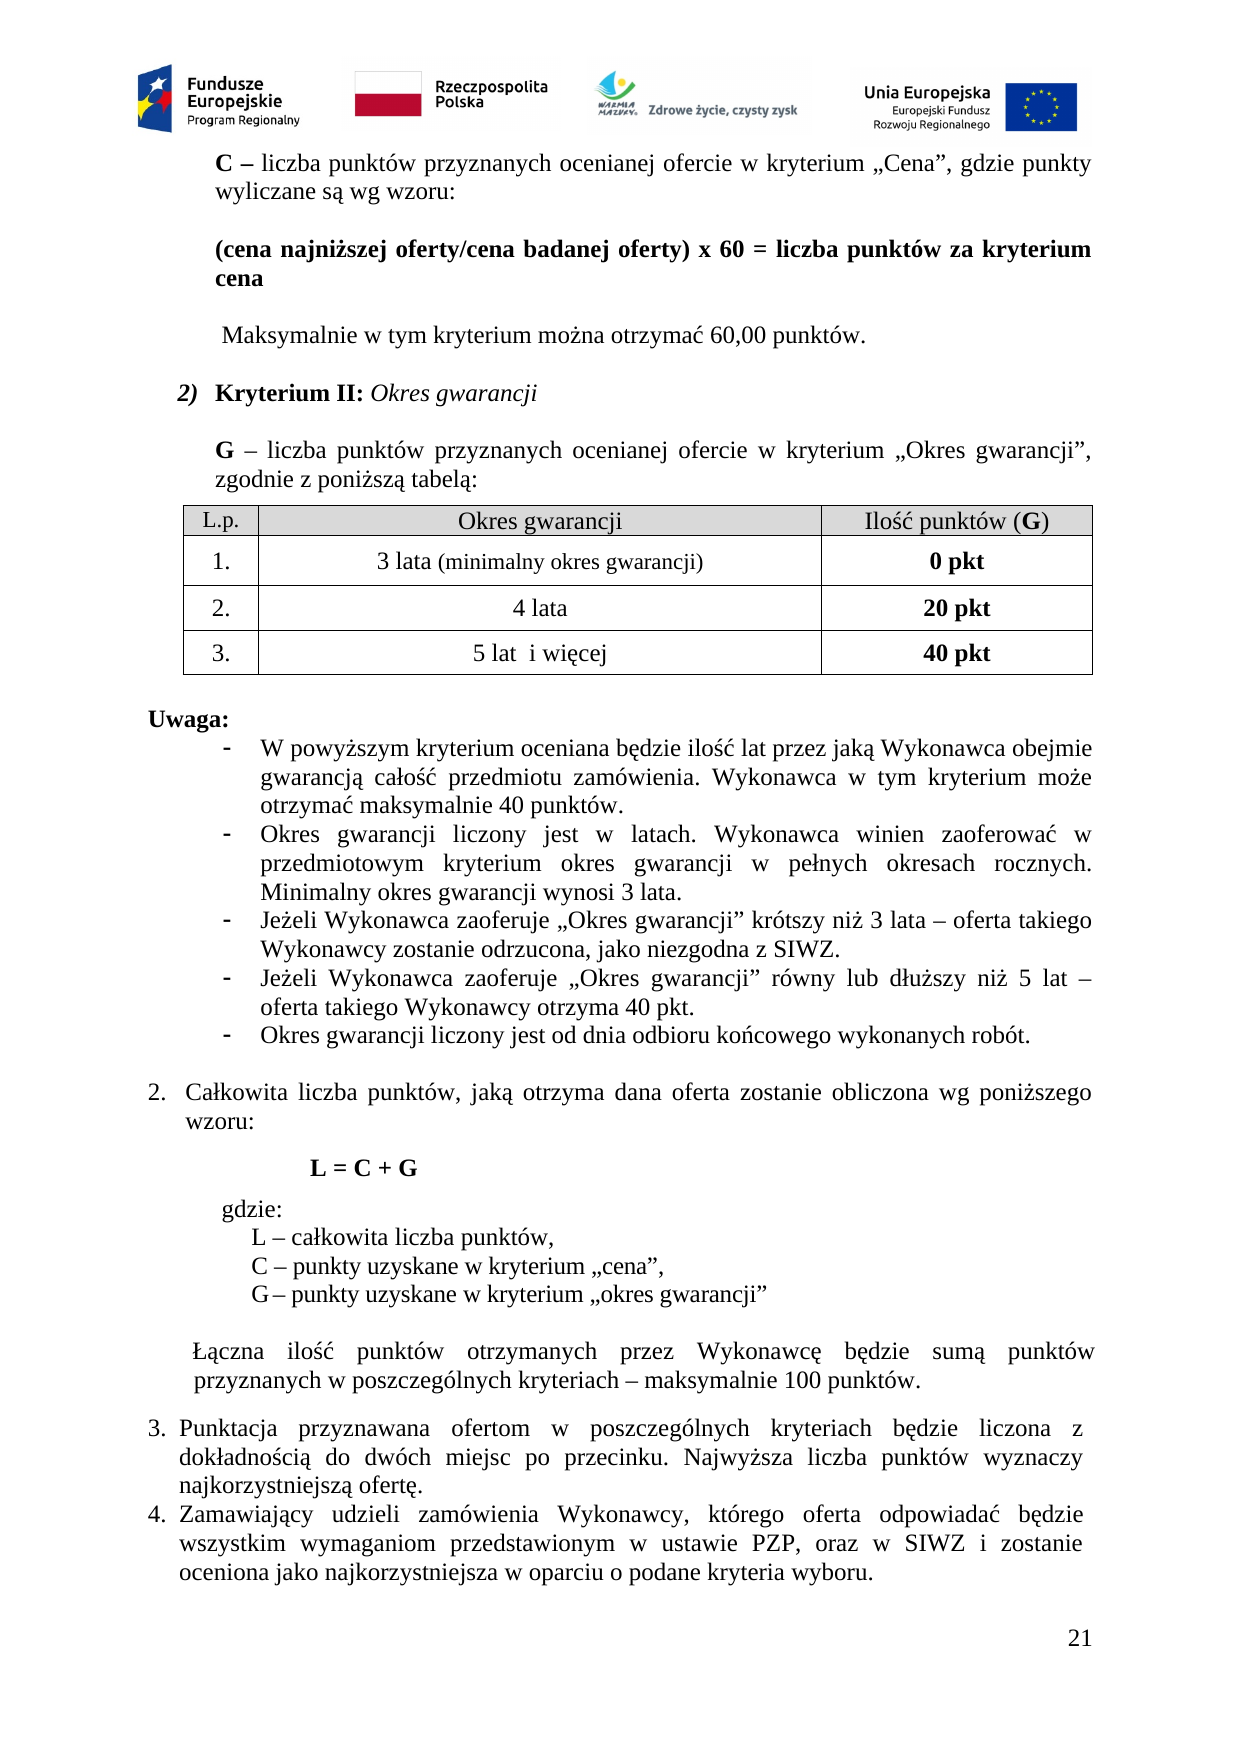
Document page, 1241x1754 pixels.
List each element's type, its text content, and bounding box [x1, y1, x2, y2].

list Okres gwarancji liczony jest od dnia odbioru końcowego wykonanych robót. [223, 1020, 1093, 1049]
table_cell 40 pkt [822, 631, 1092, 674]
table_cell 3 lata (minimalny okres gwarancji) [259, 536, 821, 585]
table_header L.p. [184, 506, 258, 535]
list Jeżeli Wykonawca zaoferuje „Okres gwarancji” równy lub dłuższy niż 5 lat – oferta takiego Wykonawcy otrzyma 40 pkt. [223, 963, 1093, 1020]
text Uwaga: [148, 704, 1093, 733]
picture [586, 56, 813, 135]
table_cell 0 pkt [822, 536, 1092, 585]
text C – liczba punktów przyznanych ocenianej ofercie w kryterium „Cena”, gdzie punkty wyliczane są wg wzoru: [215, 148, 1093, 205]
text L – całkowita liczba punktów, [251, 1223, 1096, 1252]
list Całkowita liczba punktów, jaką otrzyma dana oferta zostanie obliczona wg poniższego wzoru: [148, 1077, 1093, 1134]
list Punktacja przyznawana ofertom w poszczególnych kryteriach będzie liczona z dokładnością do dwóch miejsc po przecinku. Najwyższa liczba punktów wyznaczy najkorzystniejszą ofertę. [148, 1413, 1084, 1499]
text Maksymalnie w tym kryterium można otrzymać 60,00 punktów. [221, 320, 1093, 349]
table_cell 5 lat i więcej [259, 631, 821, 674]
list W powyższym kryterium oceniana będzie ilość lat przez jaką Wykonawca obejmie gwarancją całość przedmiotu zamówienia. Wykonawca w tym kryterium może otrzymać maksymalnie 40 punktów. [223, 733, 1093, 819]
table_cell 2. [184, 586, 258, 630]
picture [121, 47, 315, 149]
table_cell 1. [184, 536, 258, 585]
list Jeżeli Wykonawca zaoferuje „Okres gwarancji” krótszy niż 3 lata – oferta takiego Wykonawcy zostanie odrzucona, jako niezgodna z SIWZ. [223, 905, 1093, 963]
text C – punkty uzyskane w kryterium „cena”, [251, 1252, 1096, 1280]
text (cena najniższej oferty/cena badanej oferty) x 60 = liczba punktów za kryterium cena [215, 234, 1093, 291]
text L = C + G [310, 1153, 1096, 1182]
picture [340, 56, 562, 131]
list Okres gwarancji liczony jest w latach. Wykonawca winien zaoferować w przedmiotowym kryterium okres gwarancji w pełnych okresach rocznych. Minimalny okres gwarancji wynosi 3 lata. [223, 819, 1093, 905]
table_cell 20 pkt [822, 586, 1092, 630]
list Zamawiający udzieli zamówienia Wykonawcy, którego oferta odpowiadać będzie wszystkim wymaganiom przedstawionym w ustawie PZP, oraz w SIWZ i zostanie oceniona jako najkorzystniejsza w oparciu o podane kryteria wyboru. [148, 1499, 1084, 1585]
table_cell 3. [184, 631, 258, 674]
text gdzie: [221, 1195, 1096, 1223]
table_header Ilość punktów (G) [822, 506, 1092, 535]
table_cell 4 lata [259, 586, 821, 630]
table_header Okres gwarancji [259, 506, 821, 535]
text G – punkty uzyskane w kryterium „okres gwarancji” [251, 1280, 1096, 1308]
picture [849, 67, 1093, 147]
text G – liczba punktów przyznanych ocenianej ofercie w kryterium „Okres gwarancji”, zgodnie z poniższą tabelą: [215, 435, 1093, 493]
list Kryterium II: Okres gwarancji [177, 378, 1093, 406]
text Łączna ilość punktów otrzymanych przez Wykonawcę będzie sumą punktów przyznanych w poszczególnych kryteriach – maksymalnie 100 punktów. [192, 1337, 1096, 1394]
